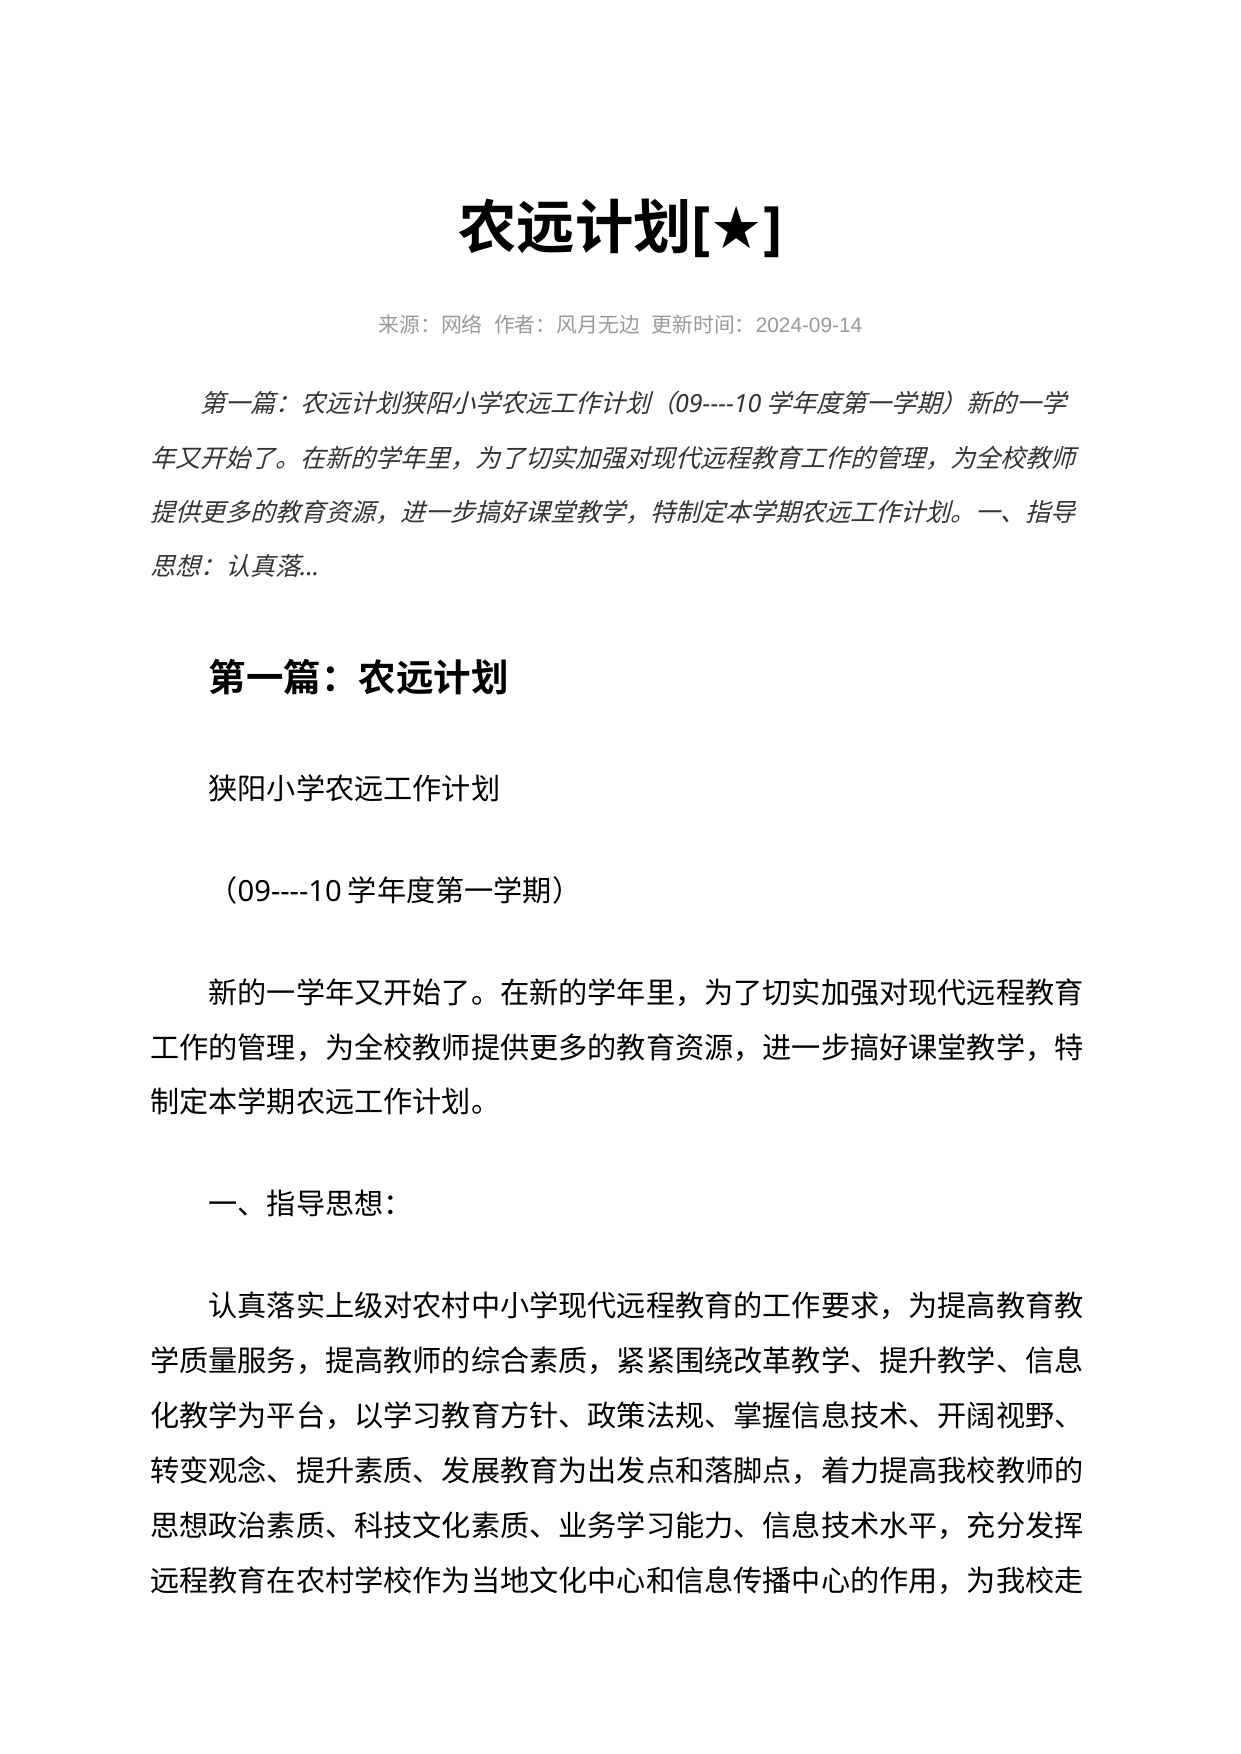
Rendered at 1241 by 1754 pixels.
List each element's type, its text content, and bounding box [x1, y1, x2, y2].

text 来源：网络 作者：风月无边 更新时间：2024-09-14 [150, 313, 1090, 337]
text 狭阳小学农远工作计划 [150, 766, 1090, 808]
text （09----10学年度第一学期） [150, 867, 1090, 910]
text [150, 1283, 1090, 1599]
text 第一篇：农远计划 [150, 648, 1090, 702]
subtitle 农远计划[★] [150, 181, 1090, 266]
text 新的一学年又开始了。在新的学年里，为了切实加强对现代远程教育工作的管理，为全校教师提供更多的教育资源，进一步搞好课堂教学，特制定本学期农远工作计划。 [150, 969, 1090, 1121]
text 一、指导思想： [150, 1181, 1090, 1223]
text 第一篇：农远计划狭阳小学农远工作计划（09----10学年度第一学期）新的一学年又开始了。在新的学年里，为了切实加强对现代远程教育工作的管理，为全校教师提供更多的教育资源，进一步搞好课堂教学，特制定本学期农远工作计划。一、指导思想：认真落... [150, 384, 1090, 583]
